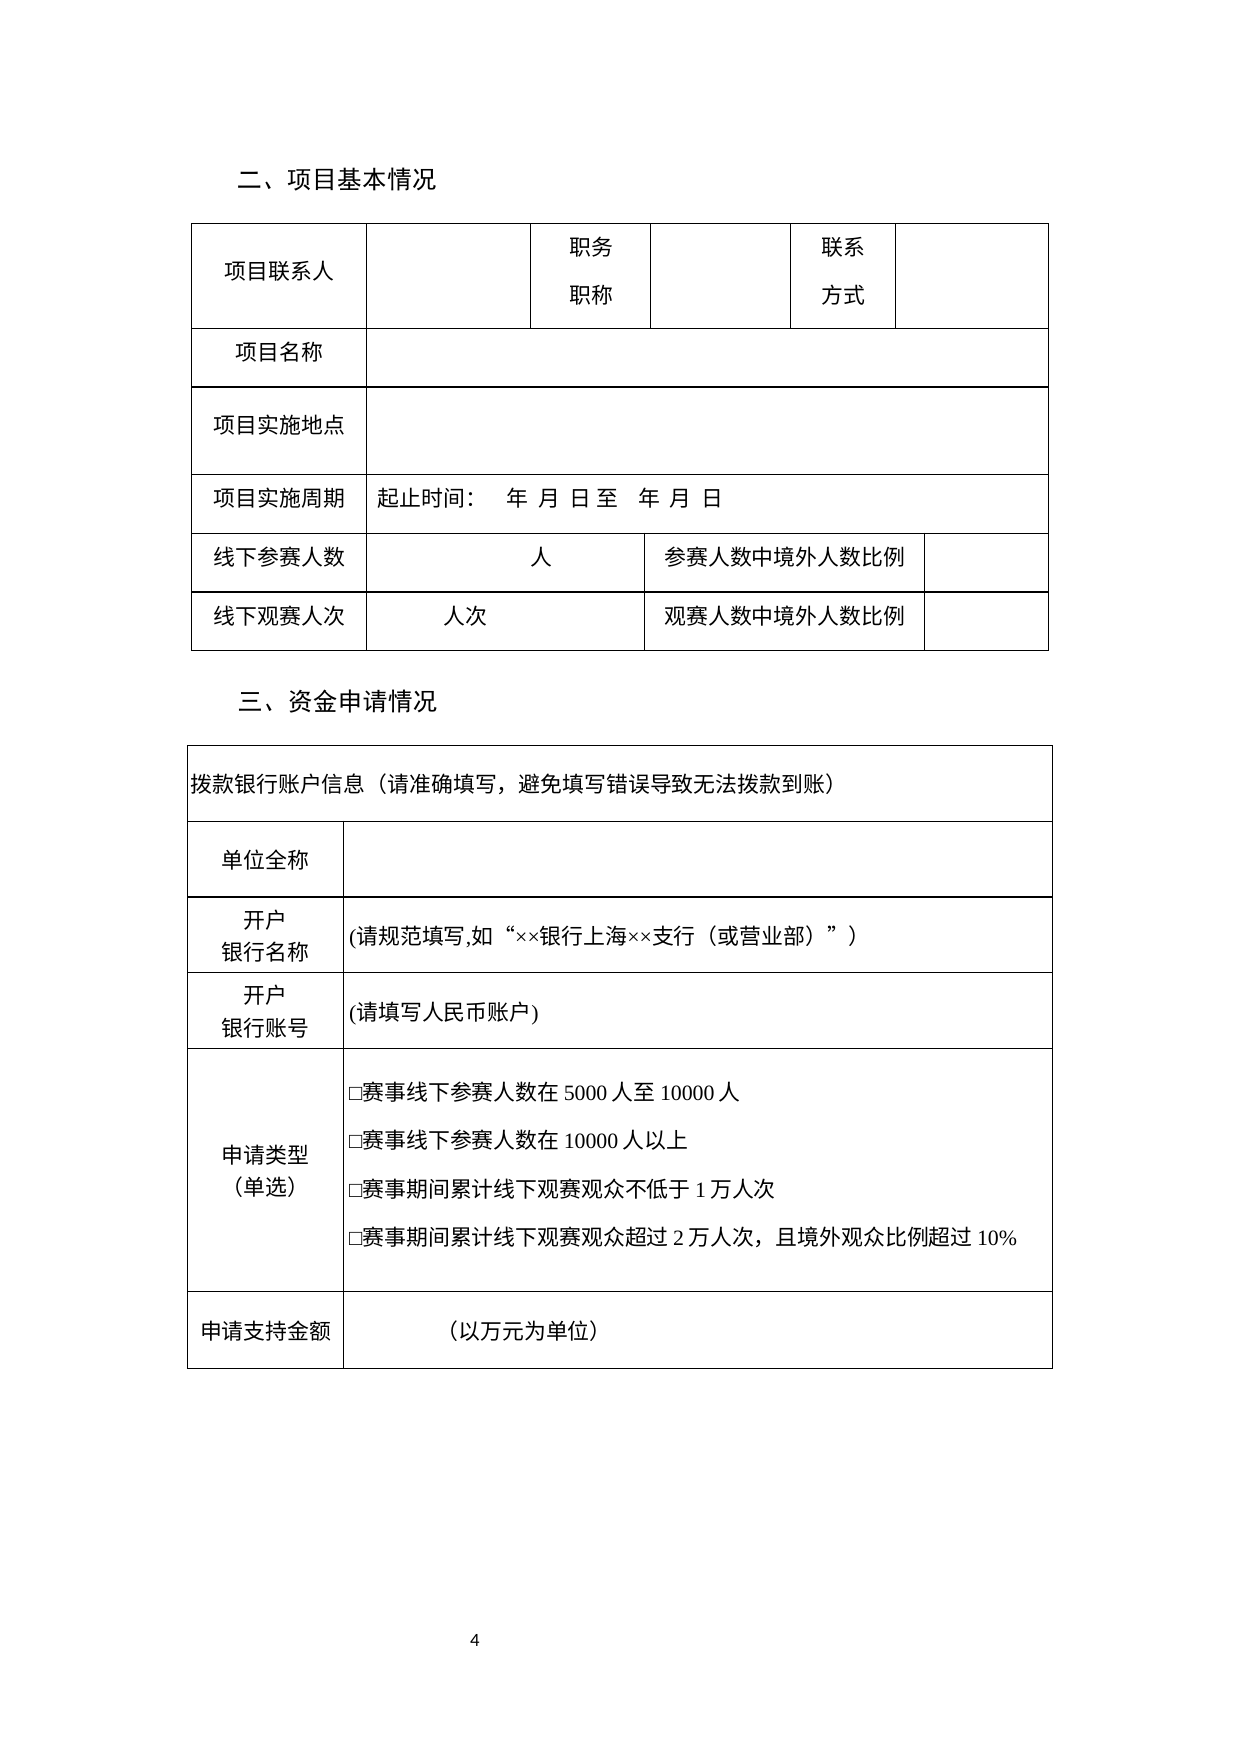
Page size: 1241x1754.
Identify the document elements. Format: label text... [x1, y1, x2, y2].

table_cell [925, 534, 1048, 591]
table_cell 项目实施地点 [192, 388, 366, 473]
text 三、资金申请情况 [187, 684, 1053, 716]
table_cell □赛事线下参赛人数在5000人至10000人 □赛事线下参赛人数在10000人以上 □赛事期间累计线下观赛观众不低于1万人次 □赛事期间累计线下观赛观众超过2万人次，且境外观众比例超过10% [344, 1049, 1052, 1291]
table_cell (请规范填写,如“××银行上海××支行（或营业部）”） [344, 898, 1052, 972]
table_cell 人 [367, 534, 644, 591]
table_cell 观赛人数中境外人数比例 [645, 593, 924, 650]
table_header [896, 224, 1048, 327]
table_cell 人次 [367, 593, 644, 650]
table_cell 开户 银行名称 [188, 898, 343, 972]
table_cell [925, 593, 1048, 650]
table_header [367, 224, 530, 327]
text 二、项目基本情况 [187, 162, 1053, 194]
table_cell [367, 388, 1048, 473]
table_cell [367, 329, 1048, 386]
table_cell 开户 银行账号 [188, 973, 343, 1048]
table_header [651, 224, 790, 327]
table_cell （以万元为单位） [344, 1292, 1052, 1368]
table_cell 项目实施周期 [192, 475, 366, 532]
table_cell [344, 822, 1052, 896]
table_cell 线下参赛人数 [192, 534, 366, 591]
table_header 项目联系人 [192, 224, 366, 327]
table_cell (请填写人民币账户) [344, 973, 1052, 1048]
table_cell 申请类型 （单选） [188, 1049, 343, 1291]
table_cell 项目名称 [192, 329, 366, 386]
table_cell 申请支持金额 [188, 1292, 343, 1368]
table_cell 起止时间： 年 月 日 至 年 月 日 [367, 475, 1048, 532]
table_cell 单位全称 [188, 822, 343, 896]
table_header 联系 方式 [791, 224, 895, 327]
table_cell 参赛人数中境外人数比例 [645, 534, 924, 591]
table_cell 线下观赛人次 [192, 593, 366, 650]
table_header 拨款银行账户信息（请准确填写，避免填写错误导致无法拨款到账） [188, 746, 1052, 821]
table_header 职务 职称 [531, 224, 650, 327]
